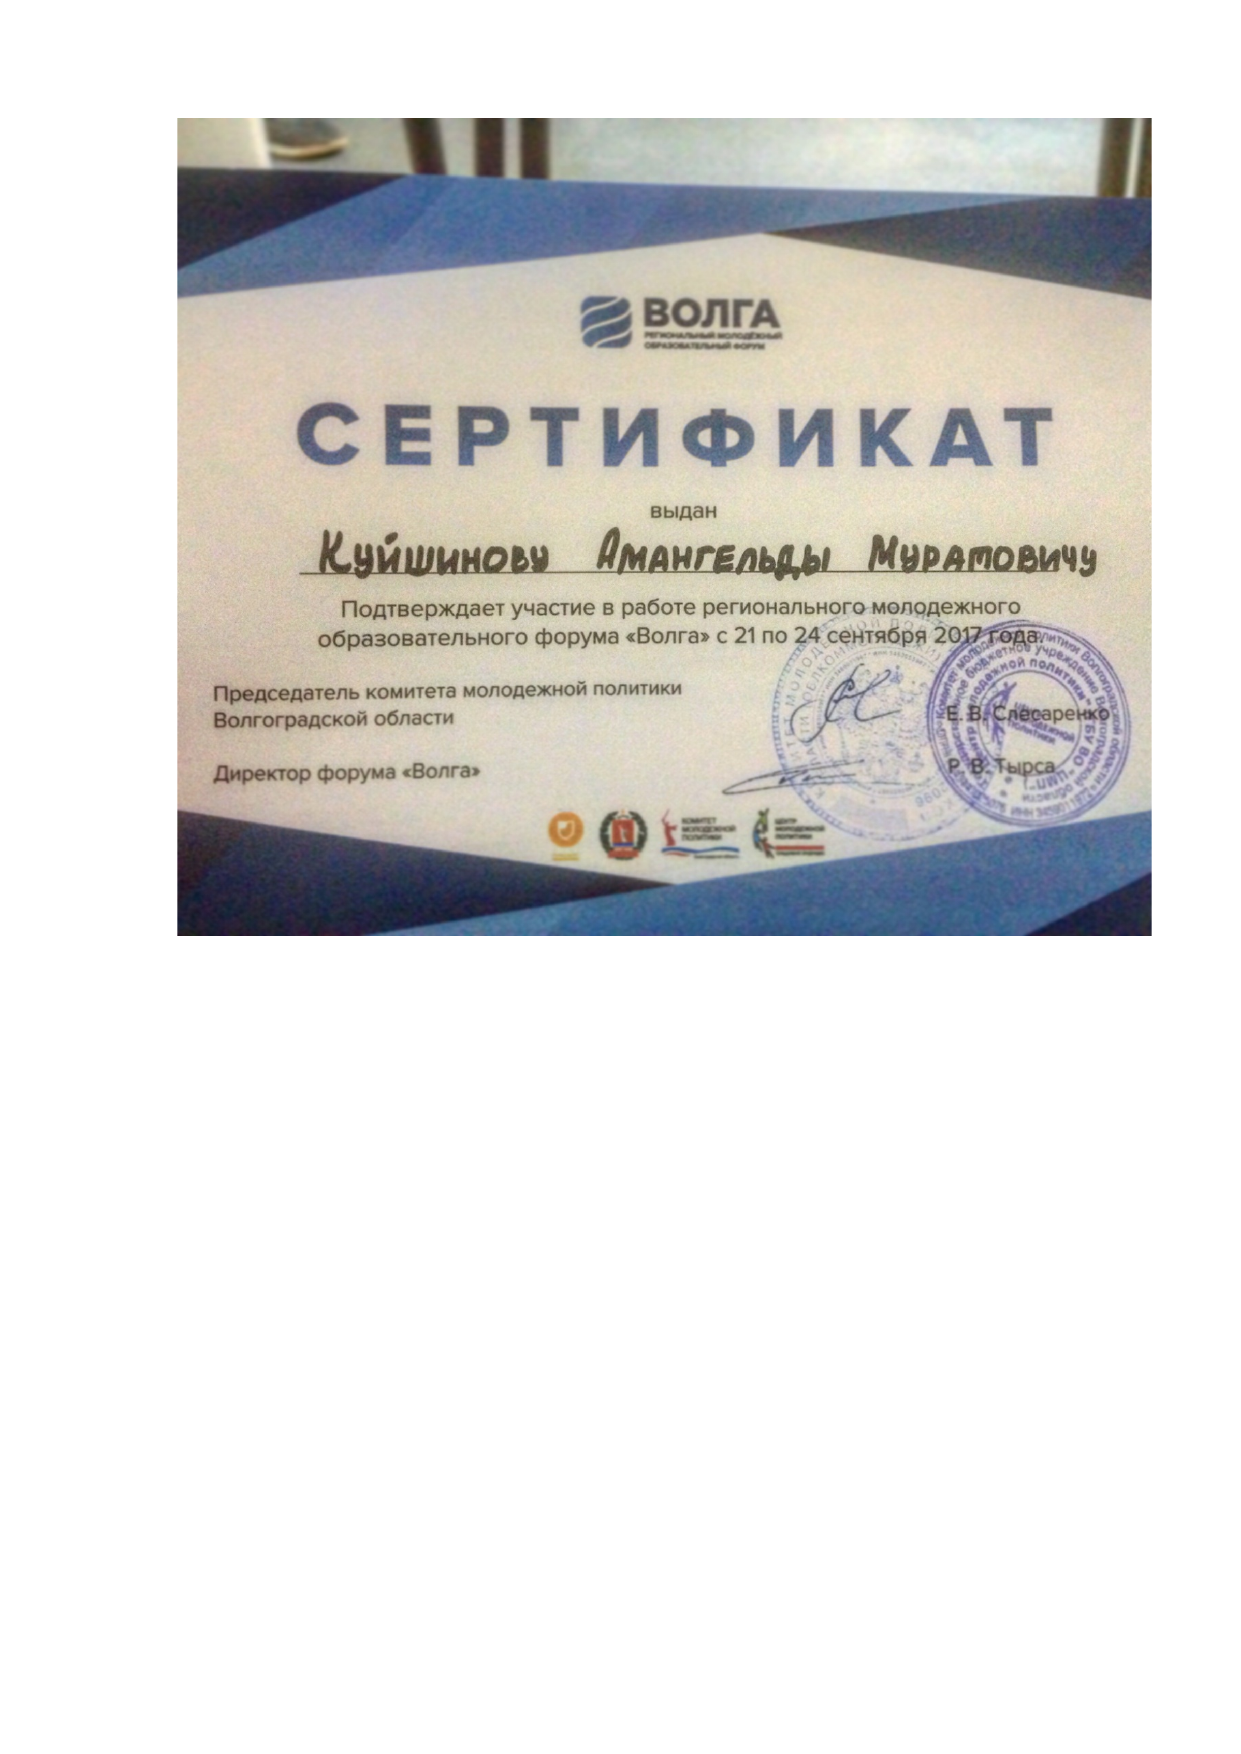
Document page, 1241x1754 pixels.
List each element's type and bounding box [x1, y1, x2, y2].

picture [177, 118, 1152, 936]
